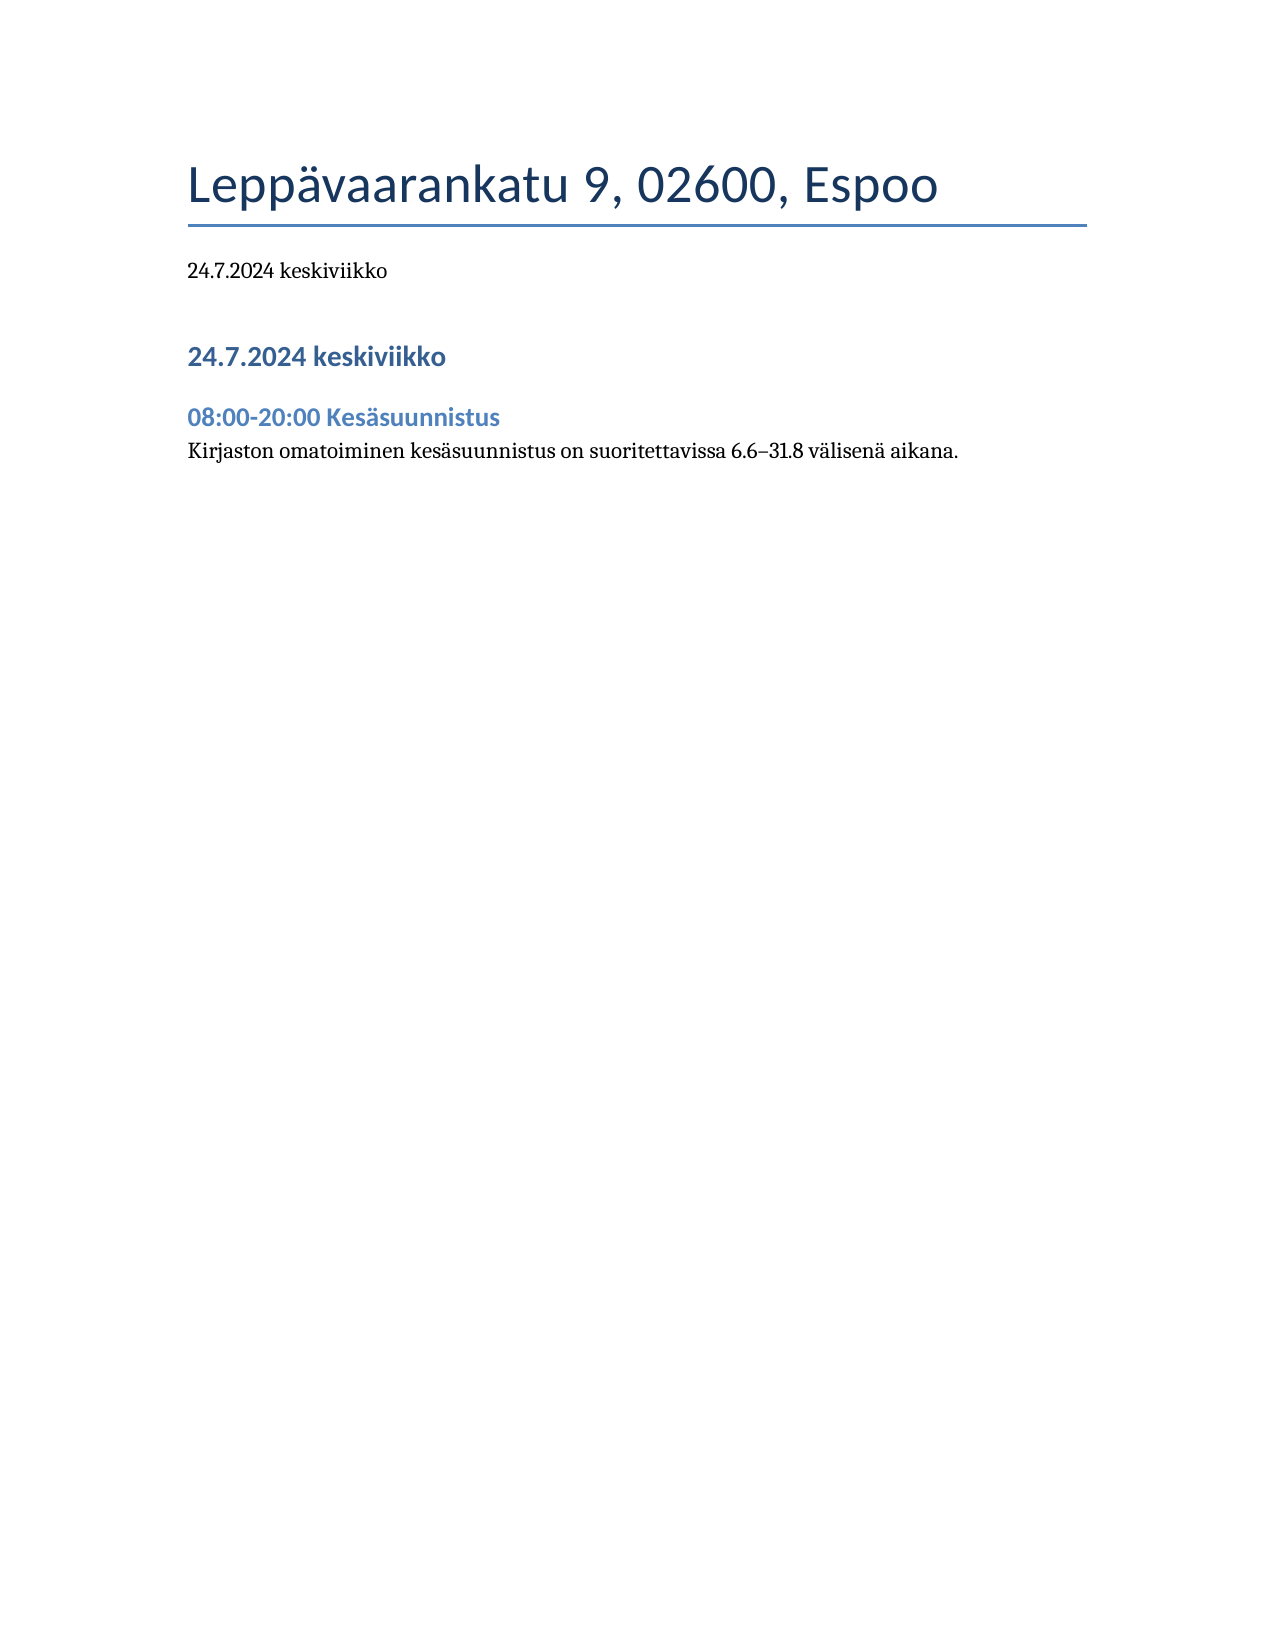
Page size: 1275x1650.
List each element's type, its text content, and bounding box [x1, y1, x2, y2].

title Leppävaarankatu 9, 02600, Espoo [187, 150, 1087, 227]
subtitle 24.7.2024 keskiviikko [187, 338, 1087, 374]
subtitle 08:00-20:00 Kesäsuunnistus [187, 400, 1087, 433]
text 24.7.2024 keskiviikko [187, 258, 1087, 284]
text Kirjaston omatoiminen kesäsuunnistus on suoritettavissa 6.6–31.8 välisenä aikana. [187, 438, 1087, 464]
